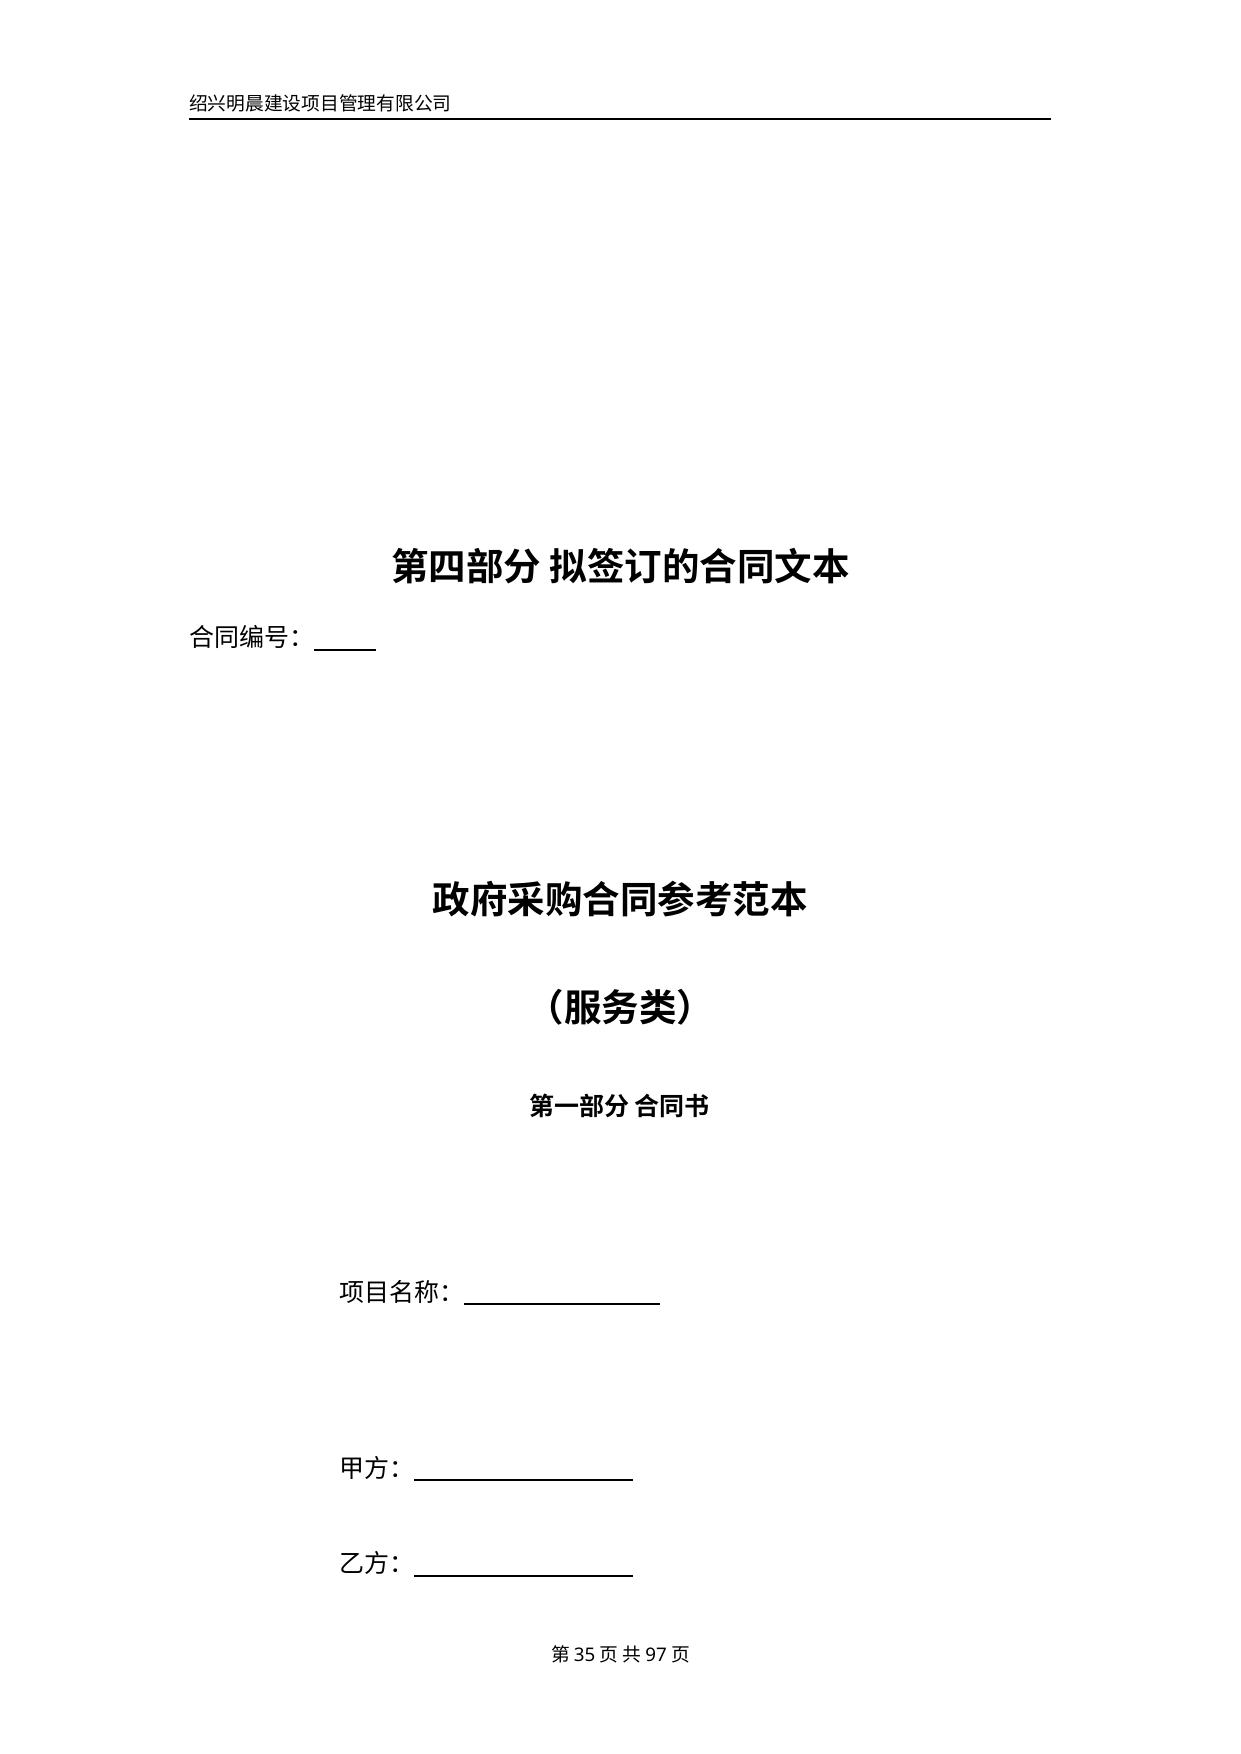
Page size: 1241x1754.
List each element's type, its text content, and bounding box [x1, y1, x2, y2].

text 乙方： [289, 1544, 1051, 1580]
text 合同编号： [189, 618, 1051, 654]
text （服务类） [189, 978, 1051, 1032]
text 项目名称： [289, 1272, 1051, 1309]
text 甲方： [289, 1448, 1051, 1484]
text 政府采购合同参考范本 [189, 869, 1051, 924]
text 第一部分 合同书 [233, 1087, 1051, 1123]
text 第四部分 拟签订的合同文本 [189, 536, 1051, 591]
